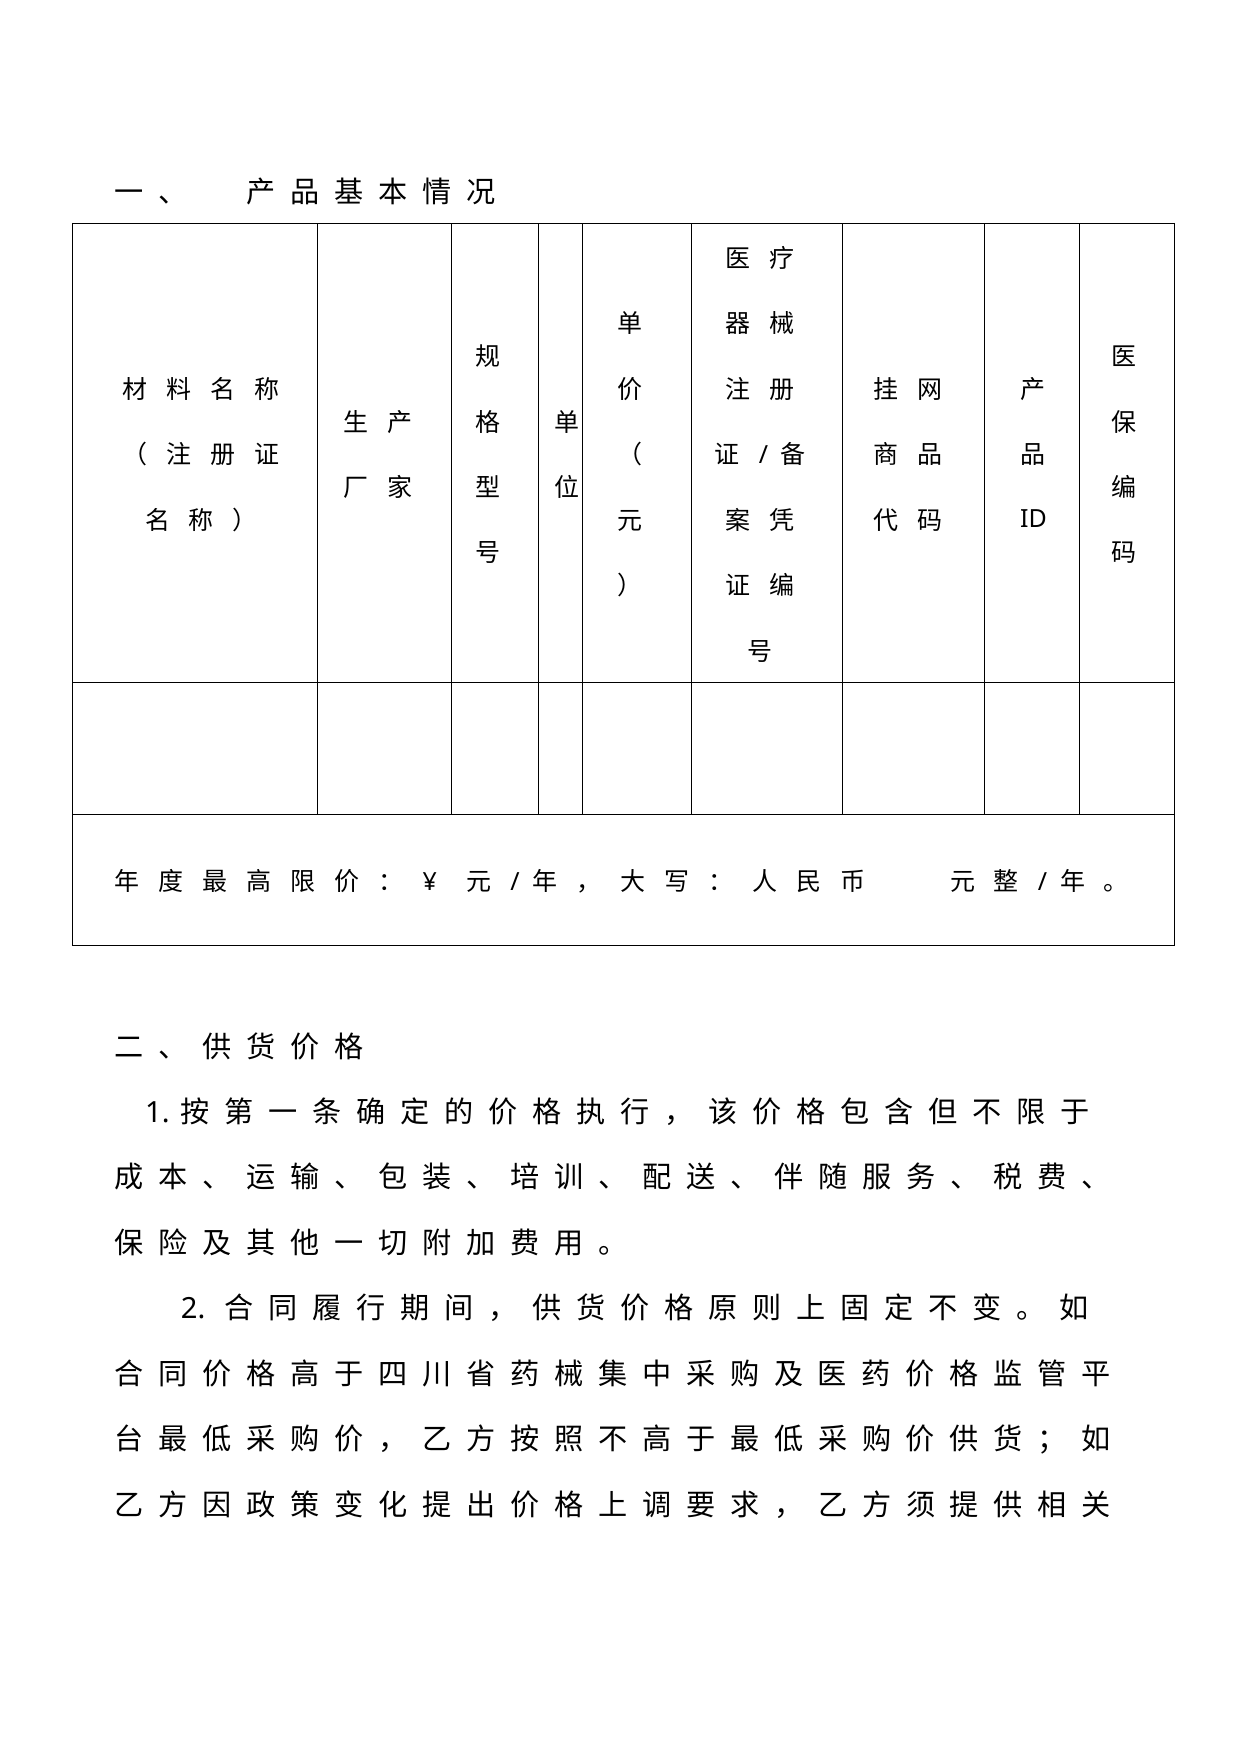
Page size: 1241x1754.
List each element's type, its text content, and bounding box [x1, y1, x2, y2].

table_header 单位 [539, 224, 582, 682]
table_header 生产厂家 [318, 224, 451, 682]
text 1.按第一条确定的价格执行，该价格包含但不限于成本、运输、包装、培训、配送、伴随服务、税费、保险及其他一切附加费用。 [114, 1077, 1126, 1273]
table_cell [539, 683, 582, 813]
table_cell [318, 683, 451, 813]
table_header 材料名称（注册证名称） [73, 224, 317, 682]
table_cell 年度最高限价：¥ 元/年，大写：人民币 元整/年。 [73, 815, 1174, 945]
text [114, 1273, 1126, 1535]
table_header 挂网商品代码 [843, 224, 984, 682]
table_cell [692, 683, 842, 813]
text 二、供货价格 [114, 1012, 1126, 1077]
table_header 产品ID [985, 224, 1079, 682]
table_cell [843, 683, 984, 813]
table_cell [1080, 683, 1174, 813]
table_cell [452, 683, 538, 813]
table_cell [73, 683, 317, 813]
table_cell [985, 683, 1079, 813]
table_header 医疗器械注册证/备案凭证编号 [692, 224, 842, 682]
table_header 规格型号 [452, 224, 538, 682]
table_cell [583, 683, 691, 813]
table_header 医保编码 [1080, 224, 1174, 682]
table_header 单价（元） [583, 224, 691, 682]
list 产品基本情况 [114, 157, 1126, 223]
